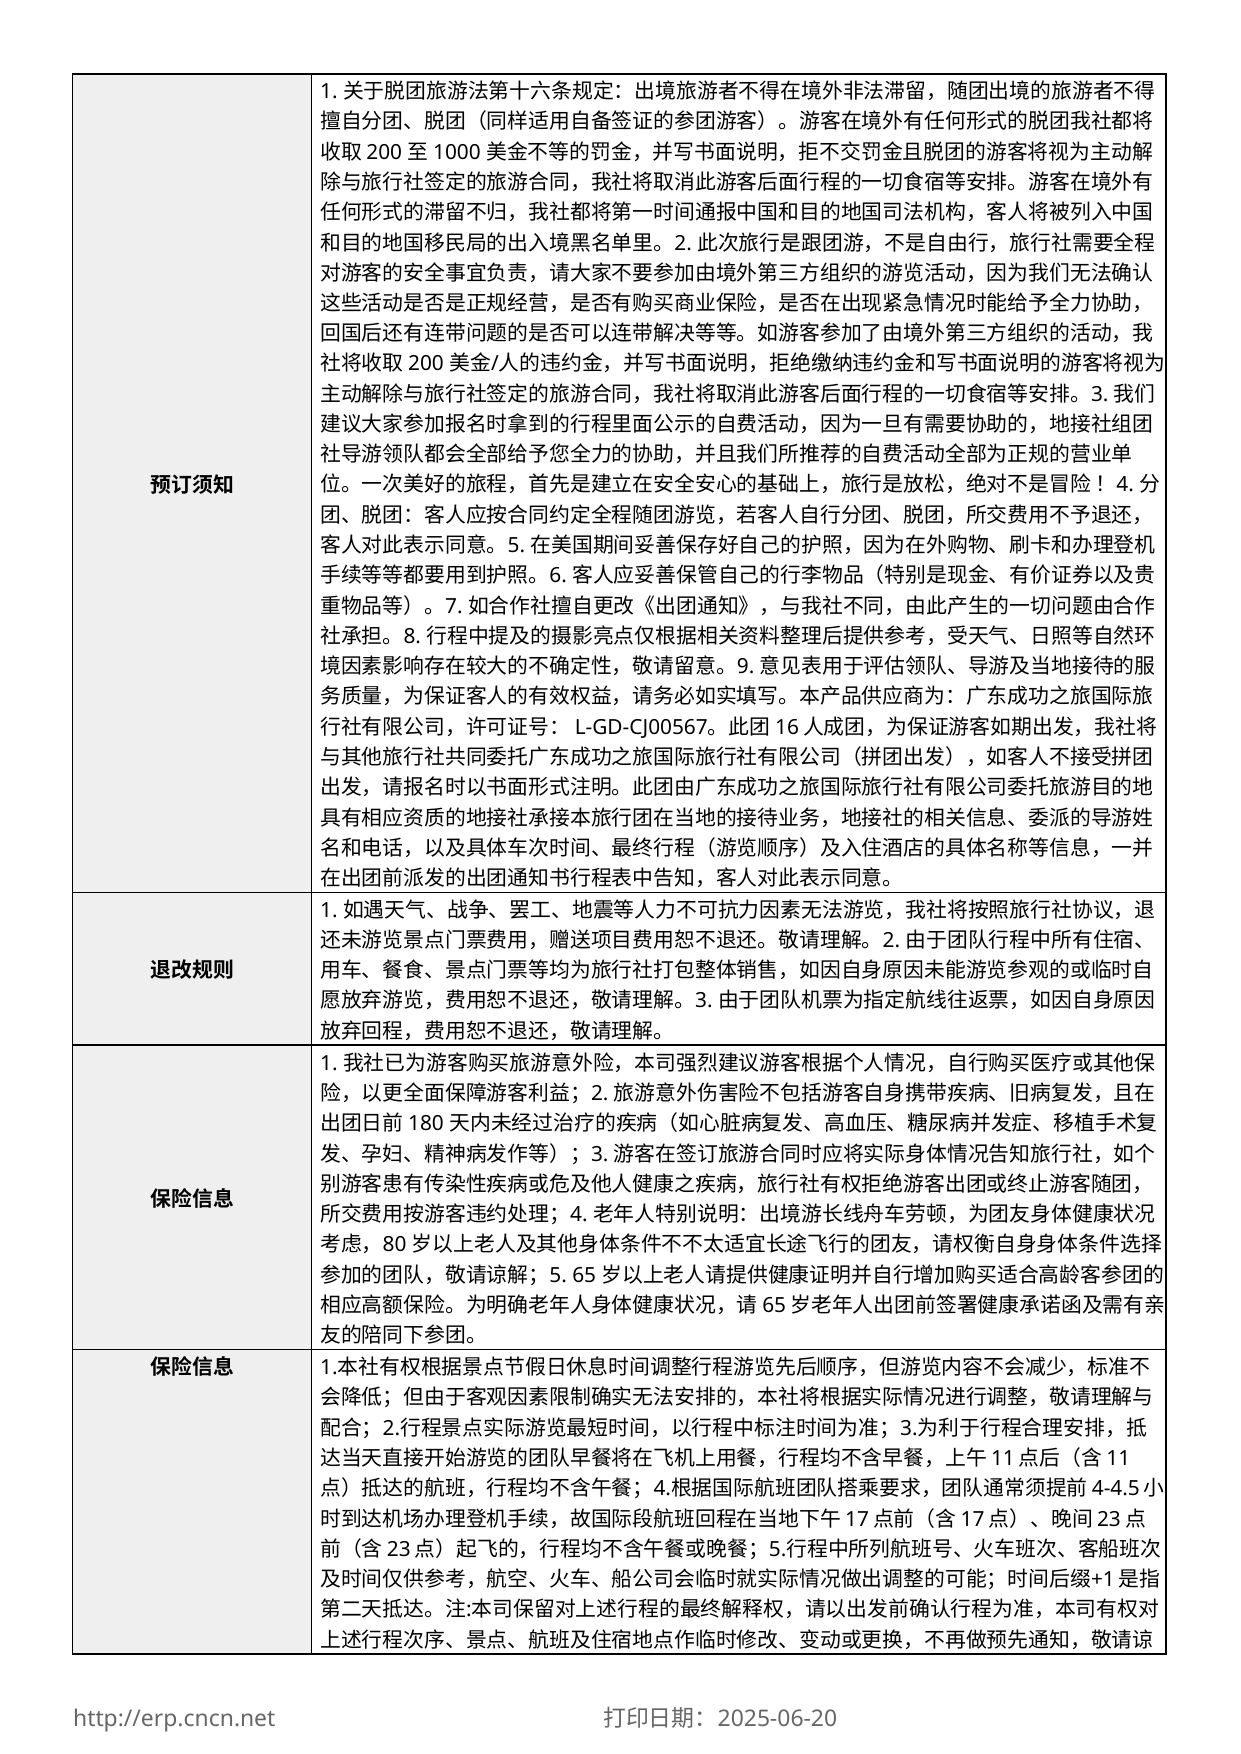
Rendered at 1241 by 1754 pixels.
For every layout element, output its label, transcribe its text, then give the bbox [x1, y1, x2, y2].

table_cell 1. 如遇天气、战争、罢工、地震等人力不可抗力因素无法游览，我社将按照旅行社协议，退还未游览景点门票费用，赠送项目费用恕不退还。敬请理解。 [312, 893, 1165, 1044]
table_cell 保险信息 [73, 1046, 311, 1349]
table_cell 1. 我社已为游客购买旅游意外险，本司强烈建议游客根据个人情况，自行购买医疗或其他保险，以更全面保障游客利益； [312, 1046, 1165, 1349]
table_header 1. 关于脱团旅游法第十六条规定：出境旅游者不得在境外非法滞留，随团出境的旅游者不得擅自分团、脱团（同样适用自备签证的参团游客）。游客在境外有任何形式的脱团我社都将收取 200 至 1000 美金不等的罚金，并写书面说明，拒不交罚金且脱团的游客将视为主动解除与旅行社签定的旅游合同，我社将取消此游客后面行程的一切食宿等安排。游客在境外有任何形式的滞留不归，我社都将第一时间通报中国和目的地国司法机构，客人将被列入中国和目的地国移民局的出入境黑名单里。 [312, 75, 1165, 891]
table_header 预订须知 [73, 75, 311, 891]
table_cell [312, 1350, 1165, 1653]
table_cell 退改规则 [73, 893, 311, 1044]
table_cell 保险信息 [73, 1350, 311, 1653]
